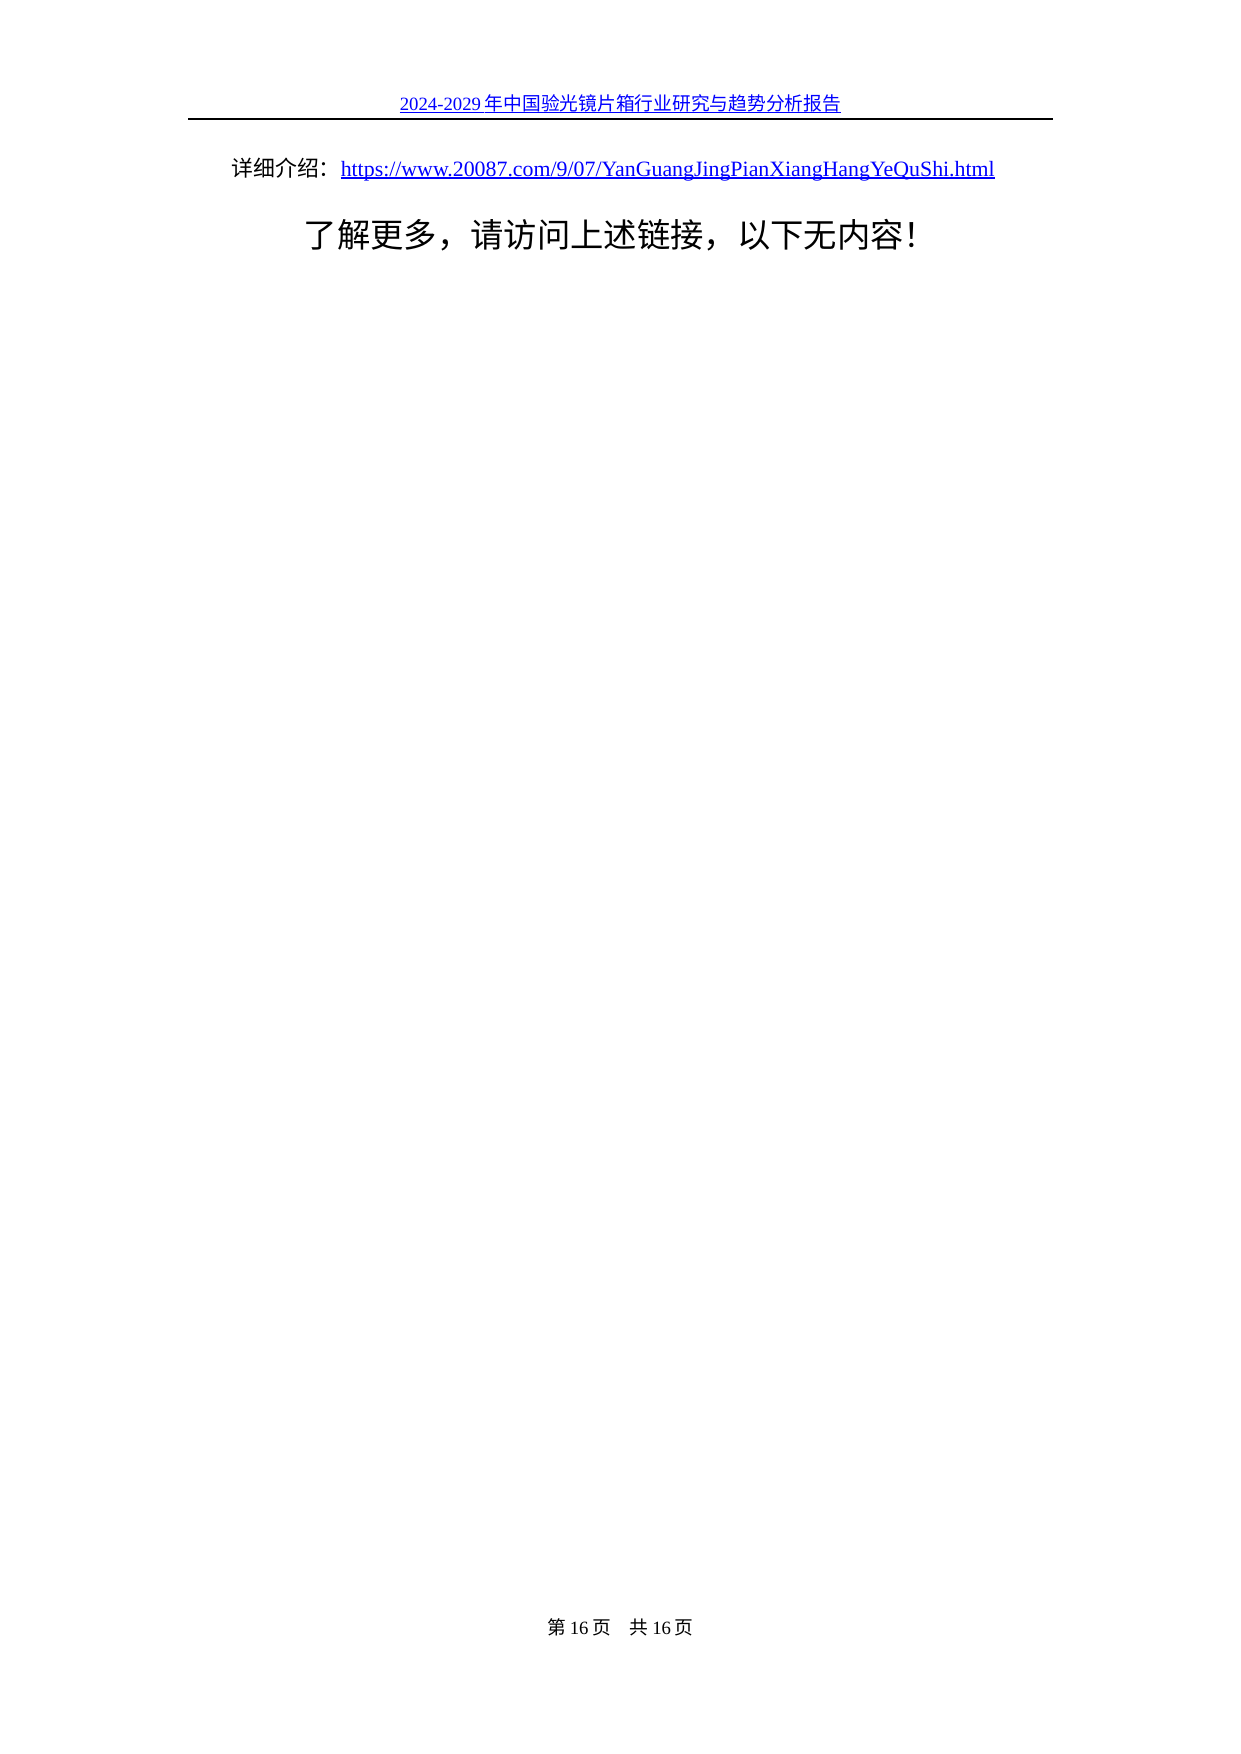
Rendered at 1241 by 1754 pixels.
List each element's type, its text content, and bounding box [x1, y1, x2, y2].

title 了解更多，请访问上述链接，以下无内容！ [187, 200, 1053, 265]
text 详细介绍：https://www.20087.com/9/07/YanGuangJingPianXiangHangYeQuShi.html [187, 150, 1053, 183]
